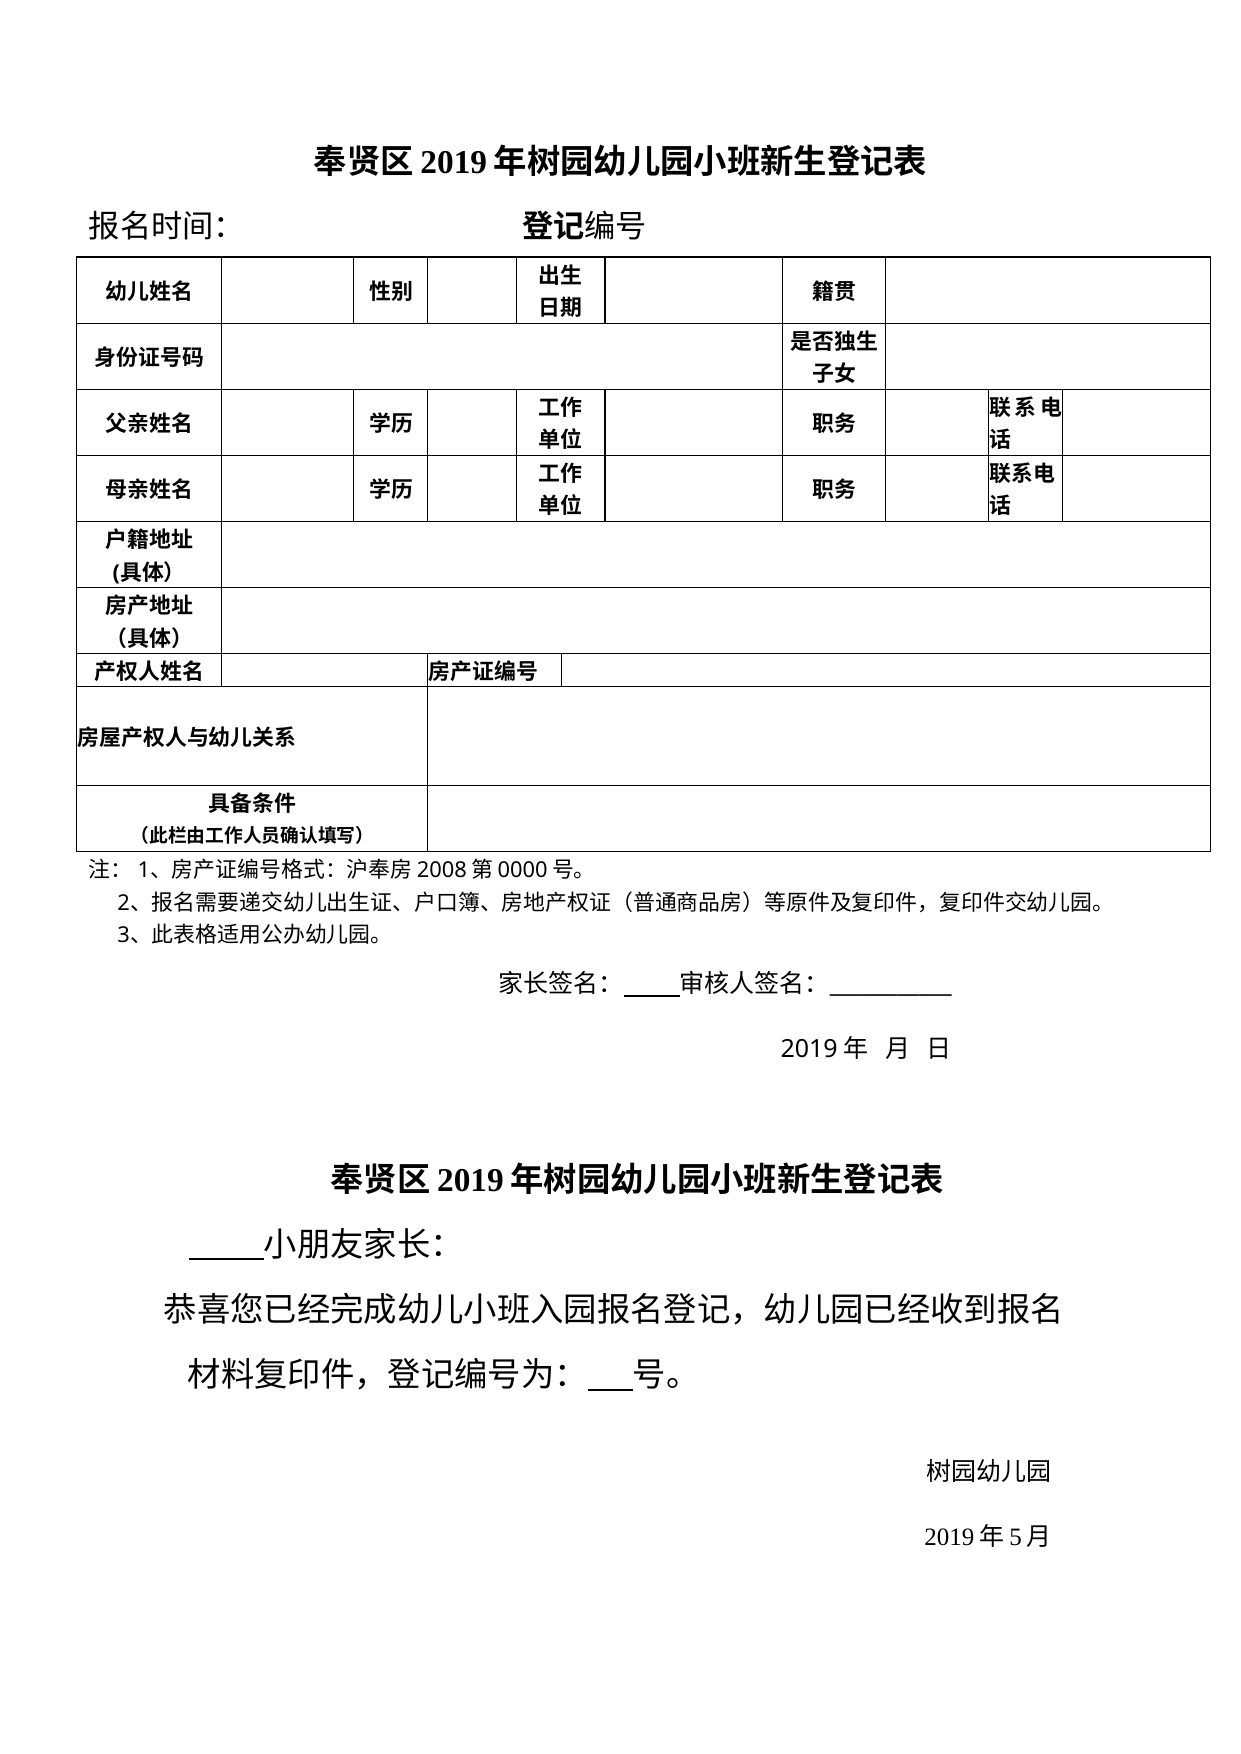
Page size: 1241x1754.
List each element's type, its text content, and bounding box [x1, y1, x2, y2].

table_cell [886, 456, 988, 521]
table_header 性别 [354, 258, 427, 322]
table_cell 联系电话 [989, 390, 1062, 454]
table_cell [222, 456, 353, 521]
table_cell [222, 324, 782, 388]
text 奉贤区2019年树园幼儿园小班新生登记表 [89, 126, 1152, 191]
table_header [222, 258, 353, 322]
table_cell [222, 390, 353, 454]
text 2019年5月 [89, 1502, 1052, 1567]
table_cell [886, 390, 988, 454]
table_cell [428, 390, 516, 454]
table_cell 职务 [783, 456, 885, 521]
table_cell [222, 588, 1210, 653]
table_cell 母亲姓名 [77, 456, 221, 521]
table_cell 房产证编号 [428, 654, 561, 686]
table_cell 联系电话 [989, 456, 1062, 521]
table_header [428, 258, 516, 322]
table_cell [428, 456, 516, 521]
text 3、此表格适用公办幼儿园。 [89, 917, 1152, 949]
table_cell 是否独生子女 [783, 324, 885, 388]
text 材料复印件，登记编号为： 号。 [154, 1339, 1152, 1404]
text 注： 1、房产证编号格式：沪奉房2008第0000号。 [89, 852, 1152, 884]
table_cell 工作 单位 [517, 390, 604, 454]
table_cell 身份证号码 [77, 324, 221, 388]
text 小朋友家长： [89, 1209, 1152, 1274]
table_cell 工作 单位 [517, 456, 604, 521]
table_cell [606, 456, 782, 521]
table_cell [562, 654, 1210, 686]
table_cell 房产地址 （具体） [77, 588, 221, 653]
table_header 出生 日期 [517, 258, 604, 322]
table_cell [222, 654, 427, 686]
table_header [606, 258, 782, 322]
table_header 籍贯 [783, 258, 885, 322]
table_cell 产权人姓名 [77, 654, 221, 686]
text 2019年 月 日 [89, 1014, 952, 1079]
table_cell [1063, 390, 1210, 454]
table_header 幼儿姓名 [77, 258, 221, 322]
table_cell 学历 [354, 390, 427, 454]
table_cell 父亲姓名 [77, 390, 221, 454]
text 报名时间： 登记编号 [89, 191, 1152, 256]
table_cell [222, 522, 1210, 587]
text 2、报名需要递交幼儿出生证、户口簿、房地产权证（普通商品房）等原件及复印件，复印件交幼儿园。 [89, 884, 1152, 917]
table_cell [1063, 456, 1210, 521]
table_cell 学历 [354, 456, 427, 521]
text 家长签名： 审核人签名：___________ [89, 949, 952, 1014]
text 恭喜您已经完成幼儿小班入园报名登记，幼儿园已经收到报名 [89, 1274, 1152, 1339]
table_cell 房屋产权人与幼儿关系 [77, 687, 427, 785]
table_cell [886, 324, 1210, 388]
table_cell [606, 390, 782, 454]
table_cell [428, 687, 1210, 785]
table_cell 具备条件 （此栏由工作人员确认填写） [77, 786, 427, 851]
table_cell [428, 786, 1210, 851]
table_cell 户籍地址 (具体） [77, 522, 221, 587]
text 树园幼儿园 [89, 1437, 1052, 1502]
text 奉贤区2019年树园幼儿园小班新生登记表 [89, 1144, 1152, 1209]
table_cell 职务 [783, 390, 885, 454]
table_header [886, 258, 1210, 322]
